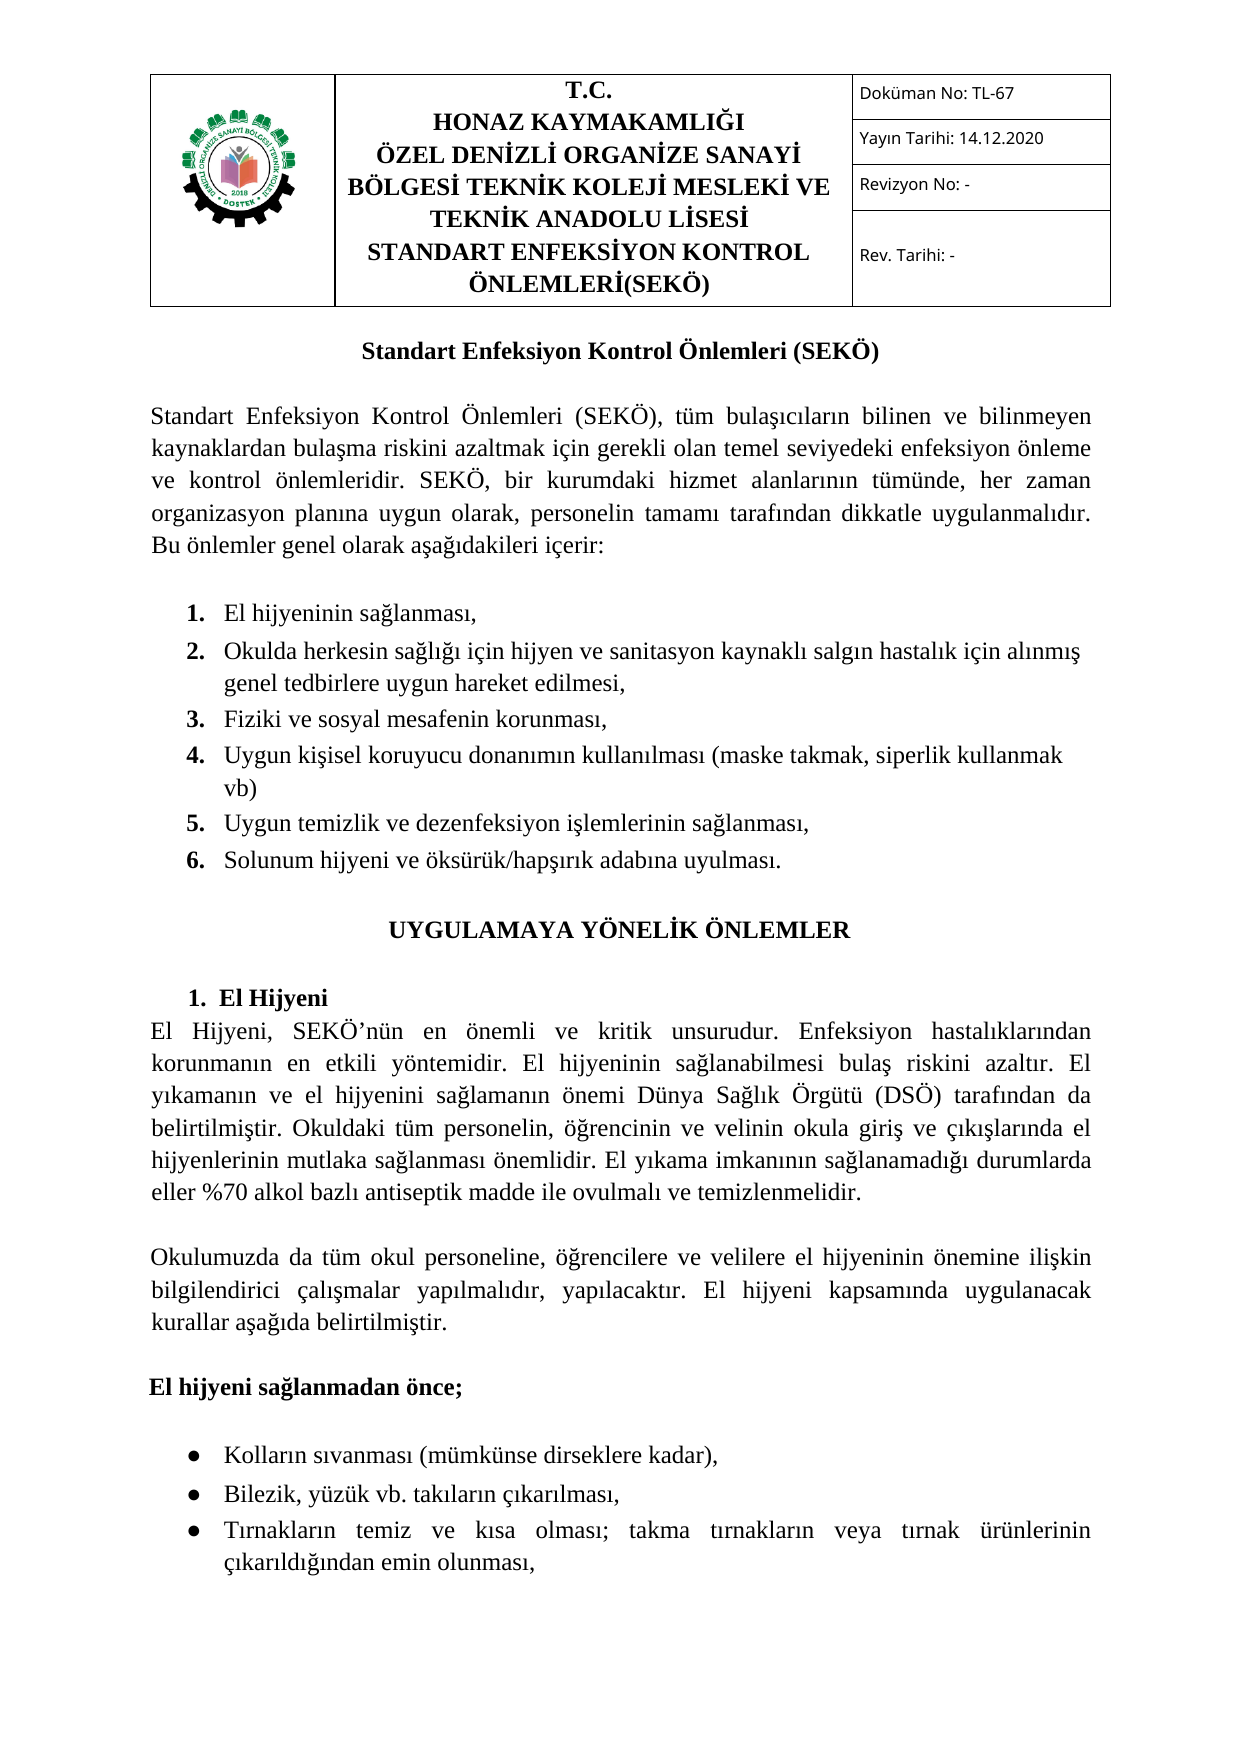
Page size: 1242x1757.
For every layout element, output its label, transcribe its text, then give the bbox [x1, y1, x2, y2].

list Uygun kişisel koruyucu donanımın kullanılması (maske takmak, siperlik kullanmak vb) [186, 740, 1092, 801]
list El hijyeninin sağlanması, [186, 598, 1092, 627]
text Standart Enfeksiyon Kontrol Önlemleri (SEKÖ) [150, 336, 1091, 365]
list Bilezik, yüzük vb. takıların çıkarılması, [186, 1479, 1092, 1507]
list Okulda herkesin sağlığı için hijyen ve sanitasyon kaynaklı salgın hastalık için alınmış genel tedbirlere uygun hareket edilmesi, [186, 636, 1092, 697]
subtitle 1. El Hijyeni [150, 983, 1104, 1012]
text El Hijyeni, SEKÖ’nün en önemli ve kritik unsurudur. Enfeksiyon hastalıklarından korunmanın en etkili yöntemidir. El hijyeninin sağlanabilmesi bulaş riskini azaltır. El yıkamanın ve el hijyenini sağlamanın önemi Dünya Sağlık Örgütü (DSÖ) tarafından da belirtilmiştir. Okuldaki tüm personelin, öğrencinin ve velinin okula giriş ve çıkışlarında el hijyenlerinin mutlaka sağlanması önemlidir. El yıkama imkanının sağlanamadığı durumlarda eller %70 alkol bazlı antiseptik madde ile ovulmalı ve temizlenmelidir. [150, 1016, 1092, 1206]
subtitle El hijyeni sağlanmadan önce; [148, 1372, 1092, 1401]
list Solunum hijyeni ve öksürük/hapşırık adabına uyulması. [186, 845, 1092, 874]
text Standart Enfeksiyon Kontrol Önlemleri (SEKÖ), tüm bulaşıcıların bilinen ve bilinmeyen kaynaklardan bulaşma riskini azaltmak için gerekli olan temel seviyedeki enfeksiyon önleme ve kontrol önlemleridir. SEKÖ, bir kurumdaki hizmet alanlarının tümünde, her zaman organizasyon planına uygun olarak, personelin tamamı tarafından dikkatle uygulanmalıdır. Bu önlemler genel olarak aşağıdakileri içerir: [150, 401, 1092, 559]
list Tırnakların temiz ve kısa olması; takma tırnakların veya tırnak ürünlerinin çıkarıldığından emin olunması, [186, 1515, 1092, 1576]
text Okulumuzda da tüm okul personeline, öğrencilere ve velilere el hijyeninin önemine ilişkin bilgilendirici çalışmalar yapılmalıdır, yapılacaktır. El hijyeni kapsamında uygulanacak kurallar aşağıda belirtilmiştir. [150, 1242, 1092, 1336]
text UYGULAMAYA YÖNELİK ÖNLEMLER [150, 915, 1088, 944]
list Uygun temizlik ve dezenfeksiyon işlemlerinin sağlanması, [186, 808, 1092, 837]
list Kolların sıvanması (mümkünse dirseklere kadar), [186, 1441, 1092, 1469]
picture [167, 99, 310, 234]
list Fiziki ve sosyal mesafenin korunması, [186, 704, 1092, 733]
